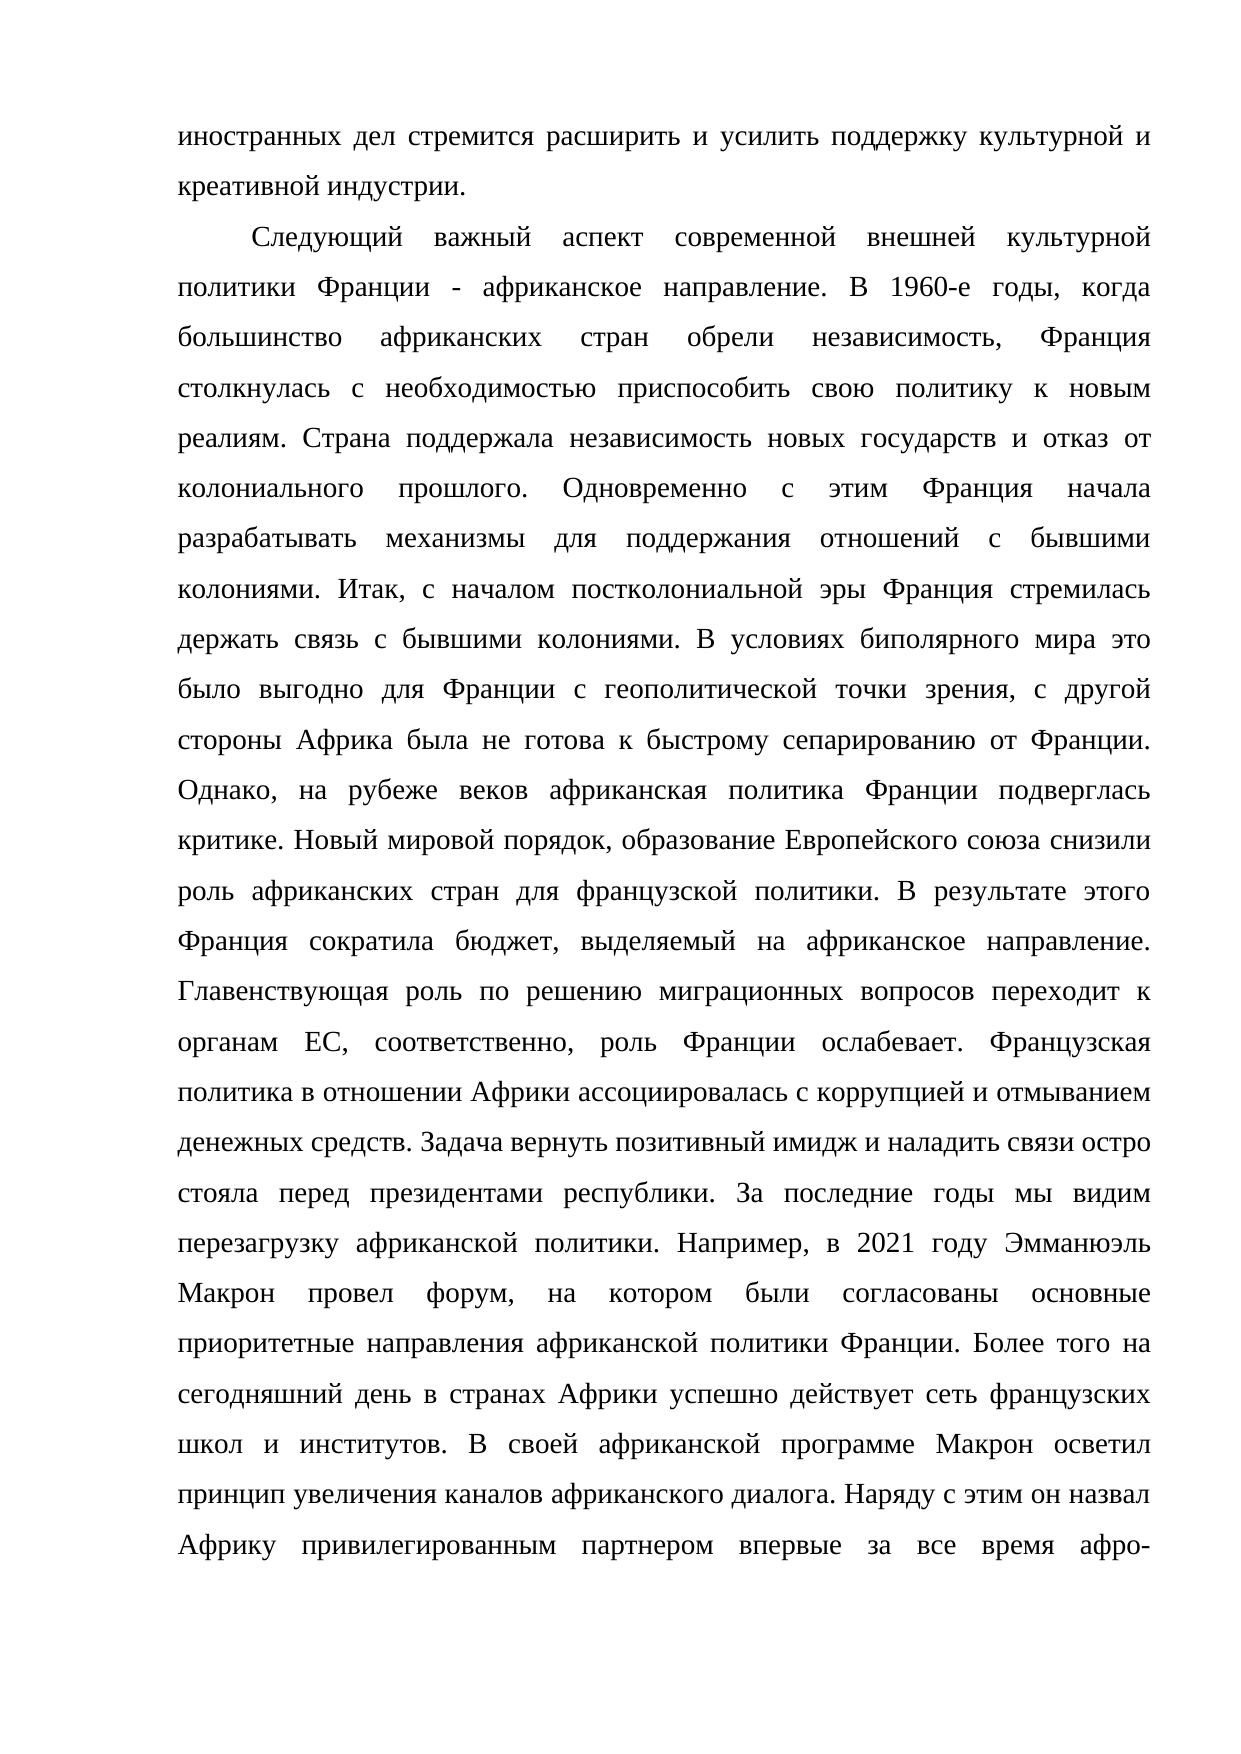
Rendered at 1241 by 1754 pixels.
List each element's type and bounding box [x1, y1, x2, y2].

text [177, 219, 1152, 1560]
text [177, 118, 1152, 202]
